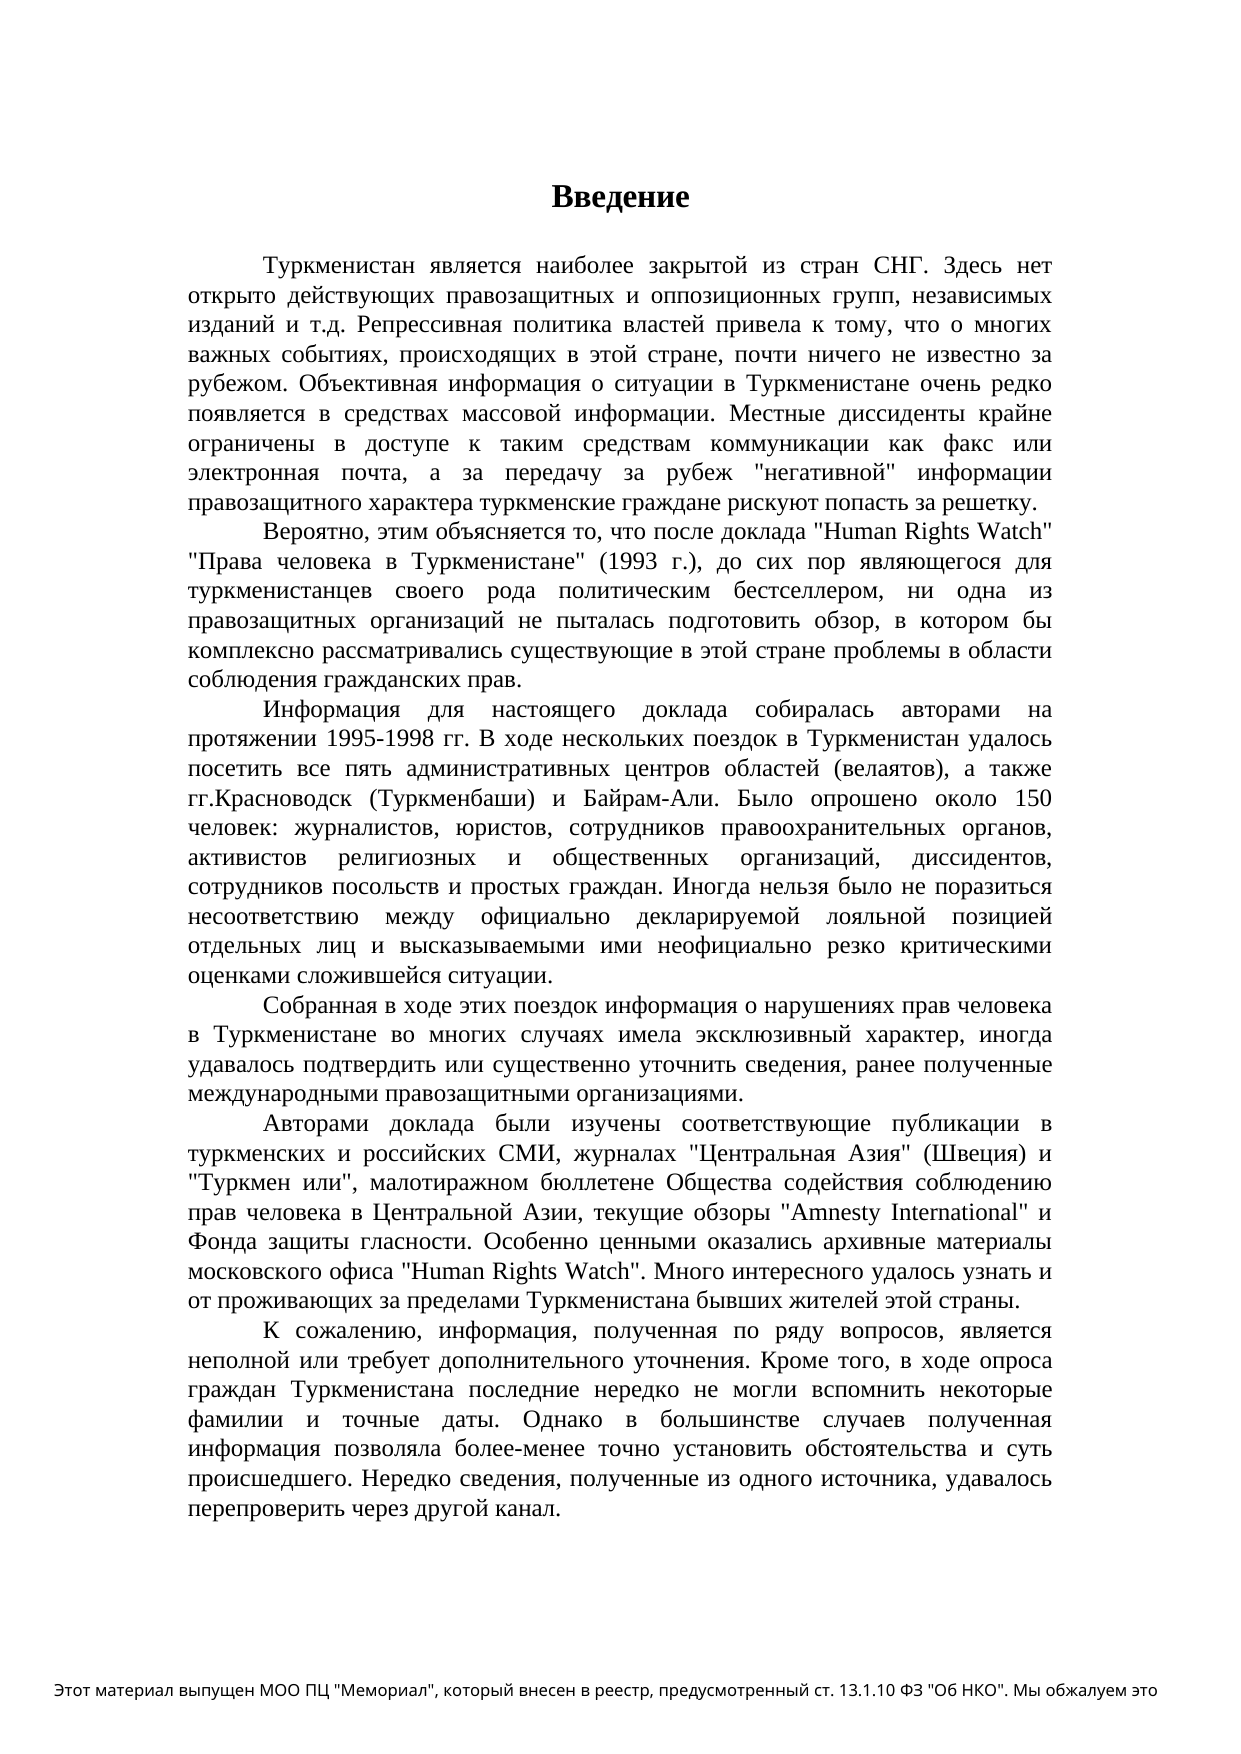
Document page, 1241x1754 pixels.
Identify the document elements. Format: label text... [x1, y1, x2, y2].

text Авторами доклада были изучены соответствующие публикации в туркменских и российских СМИ, журналах "Центральная Азия" (Швеция) и "Туркмен или", малотиражном бюллетене Общества содействия соблюдению прав человека в Центральной Азии, текущие обзоры "Amnesty International" и Фонда защиты гласности. Особенно ценными оказались архивные материалы московского офиса "Human Rights Watch". Много интересного удалось узнать и от проживающих за пределами Туркменистана бывших жителей этой страны. [188, 1108, 1053, 1314]
text Туркменистан является наиболее закрытой из стран СНГ. Здесь нет открыто действующих правозащитных и оппозиционных групп, независимых изданий и т.д. Репрессивная политика властей привела к тому, что о многих важных событиях, происходящих в этой стране, почти ничего не известно за рубежом. Объективная информация о ситуации в Туркменистане очень редко появляется в средствах массовой информации. Местные диссиденты крайне ограничены в доступе к таким средствам коммуникации как факс или электронная почта, а за передачу за рубеж "негативной" информации правозащитного характера туркменские граждане рискуют попасть за решетку. [188, 250, 1053, 516]
text Собранная в ходе этих поездок информация о нарушениях прав человека в Туркменистане во многих случаях имела эксклюзивный характер, иногда удавалось подтвердить или существенно уточнить сведения, ранее полученные международными правозащитными организациями. [188, 990, 1053, 1107]
text Информация для настоящего доклада собиралась авторами на протяжении 1995-1998 гг. В ходе нескольких поездок в Туркменистан удалось посетить все пять административных центров областей (велаятов), а также гг.Красноводск (Туркменбаши) и Байрам-Али. Было опрошено около 150 человек: журналистов, юристов, сотрудников правоохранительных органов, активистов религиозных и общественных организаций, диссидентов, сотрудников посольств и простых граждан. Иногда нельзя было не поразиться несоответствию между официально декларируемой лояльной позицией отдельных лиц и высказываемыми ими неофициально резко критическими оценками сложившейся ситуации. [188, 694, 1053, 989]
text К сожалению, информация, полученная по ряду вопросов, является неполной или требует дополнительного уточнения. Кроме того, в ходе опроса граждан Туркменистана последние нередко не могли вспомнить некоторые фамилии и точные даты. Однако в большинстве случаев полученная информация позволяла более-менее точно установить обстоятельства и суть происшедшего. Нередко сведения, полученные из одного источника, удавалось перепроверить через другой канал. [188, 1315, 1053, 1521]
subtitle Введение [178, 176, 1063, 214]
text Вероятно, этим объясняется то, что после доклада "Human Rights Watch" "Права человека в Туркменистане" (1993 г.), до сих пор являющегося для туркменистанцев своего рода политическим бестселлером, ни одна из правозащитных организаций не пыталась подготовить обзор, в котором бы комплексно рассматривались существующие в этой стране проблемы в области соблюдения гражданских прав. [188, 516, 1053, 693]
